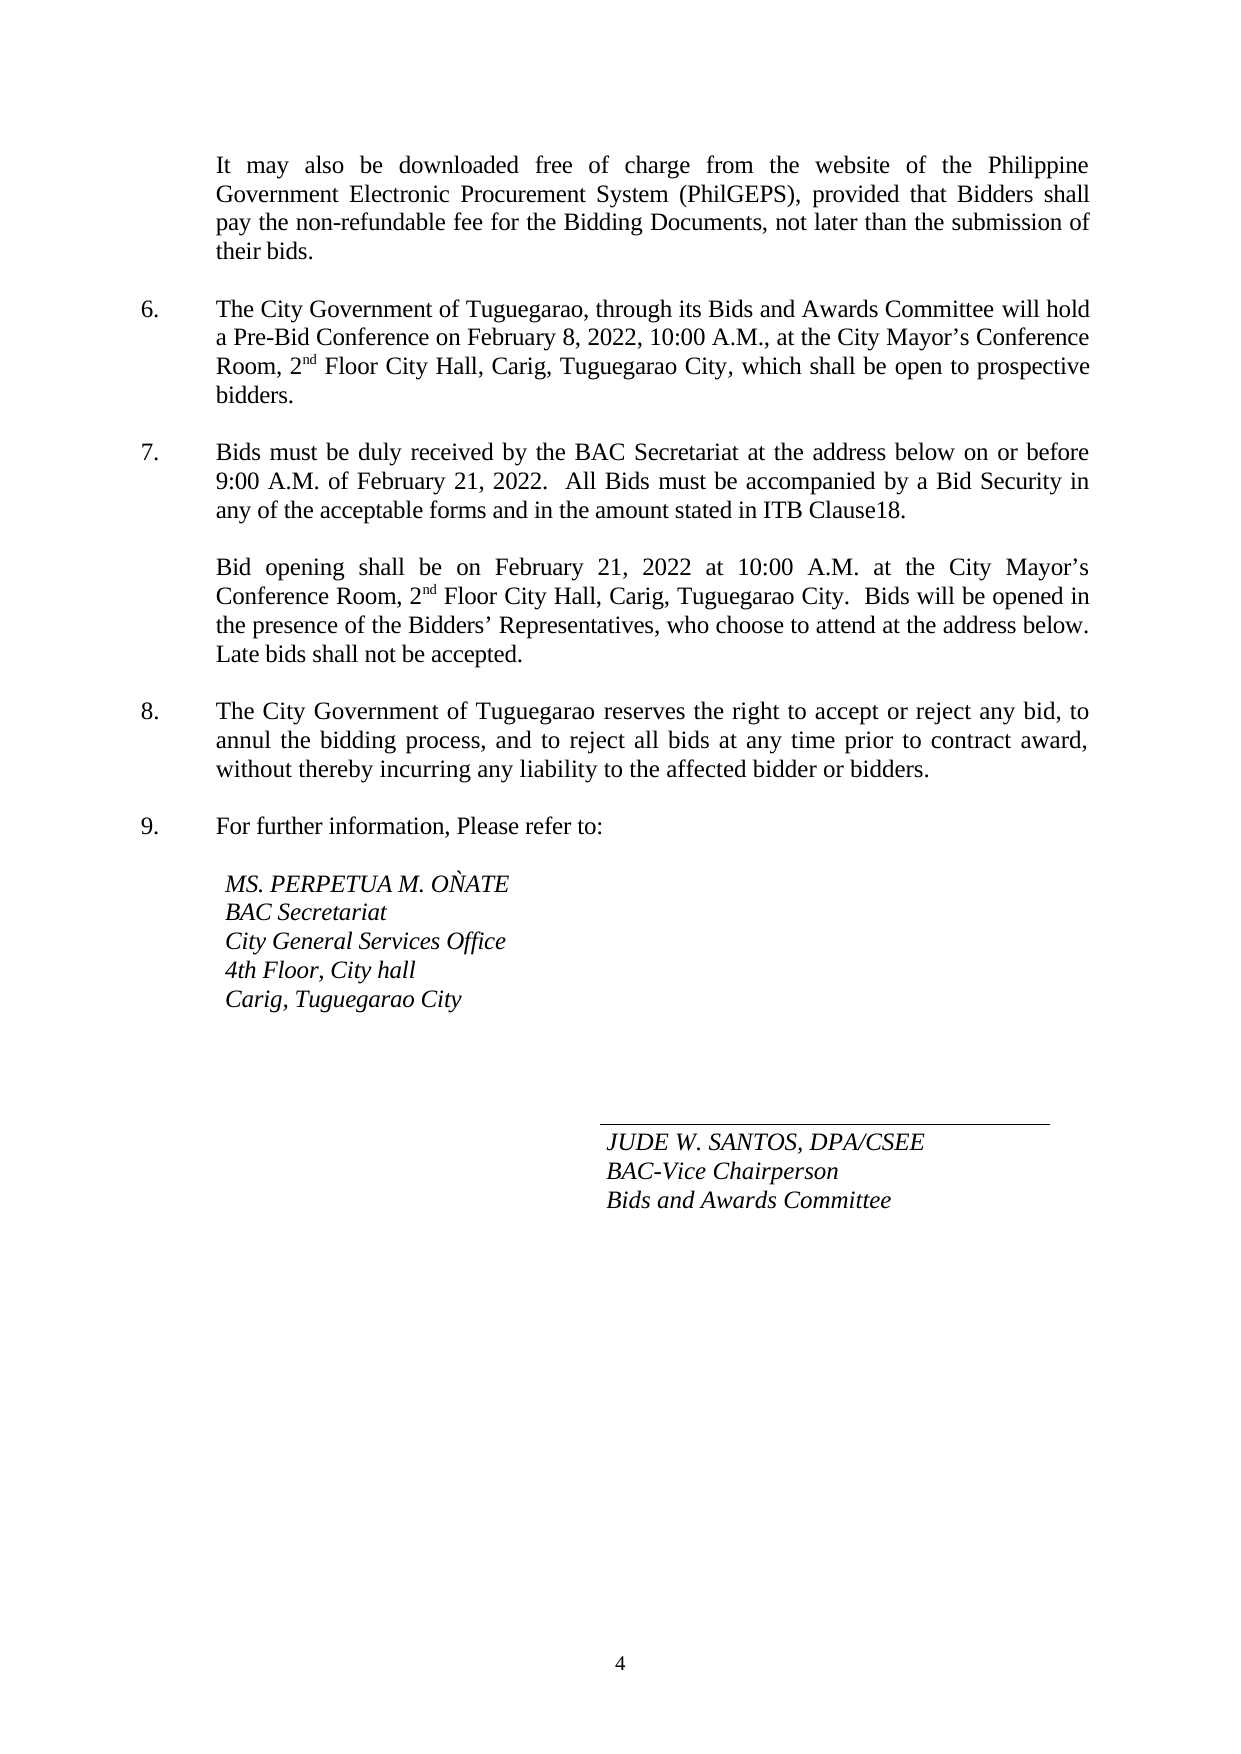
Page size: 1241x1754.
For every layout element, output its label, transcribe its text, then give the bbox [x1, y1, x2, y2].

text Carig, Tuguegarao City [225, 984, 1090, 1012]
list For further information, Please refer to: [141, 811, 1090, 840]
text Bid opening shall be on February 21, 2022 at 10:00 A.M. at the City Mayor’s Conference Room, 2nd Floor City Hall, Carig, Tuguegarao City. Bids will be opened in the presence of the Bidders’ Representatives, who choose to attend at the address below. Late bids shall not be accepted. [216, 552, 1090, 667]
text It may also be downloaded free of charge from the website of the Philippine Government Electronic Procurement System (PhilGEPS), provided that Bidders shall pay the non-refundable fee for the Bidding Documents, not later than the submission of their bids. [216, 150, 1090, 265]
text BAC-Vice Chairperson [150, 1156, 1090, 1185]
text 4th Floor, City hall [225, 955, 1090, 984]
list The City Government of Tuguegarao reserves the right to accept or reject any bid, to annul the bidding process, and to reject all bids at any time prior to contract award, without thereby incurring any liability to the affected bidder or bidders. [141, 696, 1090, 782]
text BAC Secretariat [225, 897, 1090, 926]
text City General Services Office [225, 926, 1090, 955]
text MS. PERPETUA M. OǸATE [225, 869, 1090, 897]
text Bids and Awards Committee [525, 1185, 1090, 1214]
text JUDE W. SANTOS, DPA/CSEE [150, 1127, 1090, 1156]
list The City Government of Tuguegarao, through its Bids and Awards Committee will hold a Pre-Bid Conference on February 8, 2022, 10:00 A.M., at the City Mayor’s Conference Room, 2nd Floor City Hall, Carig, Tuguegarao City, which shall be open to prospective bidders. [141, 294, 1090, 409]
list Bids must be duly received by the BAC Secretariat at the address below on or before 9:00 A.M. of February 21, 2022. All Bids must be accompanied by a Bid Security in any of the acceptable forms and in the amount stated in ITB Clause18. [141, 437, 1090, 524]
